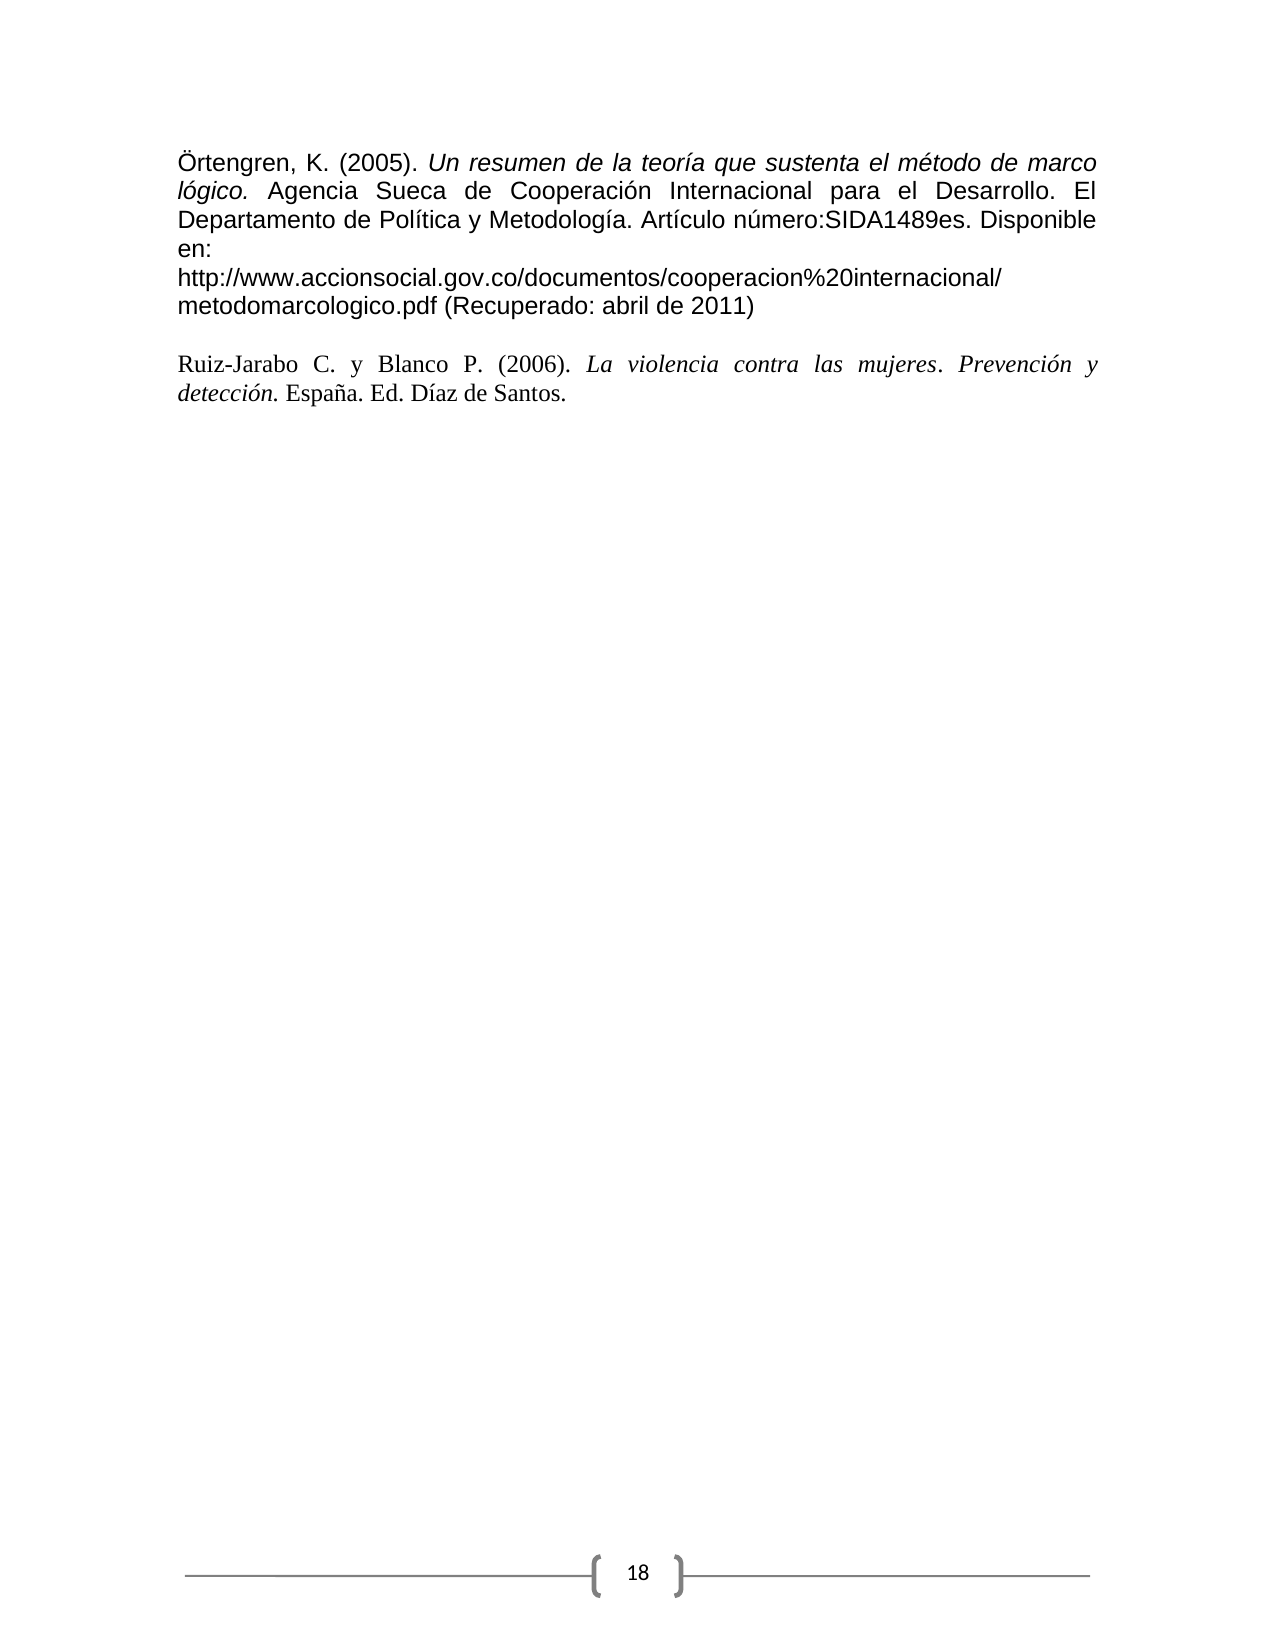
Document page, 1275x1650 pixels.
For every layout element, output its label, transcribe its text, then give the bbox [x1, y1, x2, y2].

text http://www.accionsocial.gov.co/documentos/cooperacion%20internacional/metodomarcologico.pdf (Recuperado: abril de 2011) [177, 263, 1098, 320]
text Örtengren, K. (2005). Un resumen de la teoría que sustenta el método de marco lógico. Agencia Sueca de Cooperación Internacional para el Desarrollo. El Departamento de Política y Metodología. Artículo número:SIDA1489es. Disponible en: [177, 148, 1098, 263]
text Ruiz-Jarabo C. y Blanco P. (2006). La violencia contra las mujeres. Prevención y detección. España. Ed. Díaz de Santos. [177, 349, 1098, 406]
